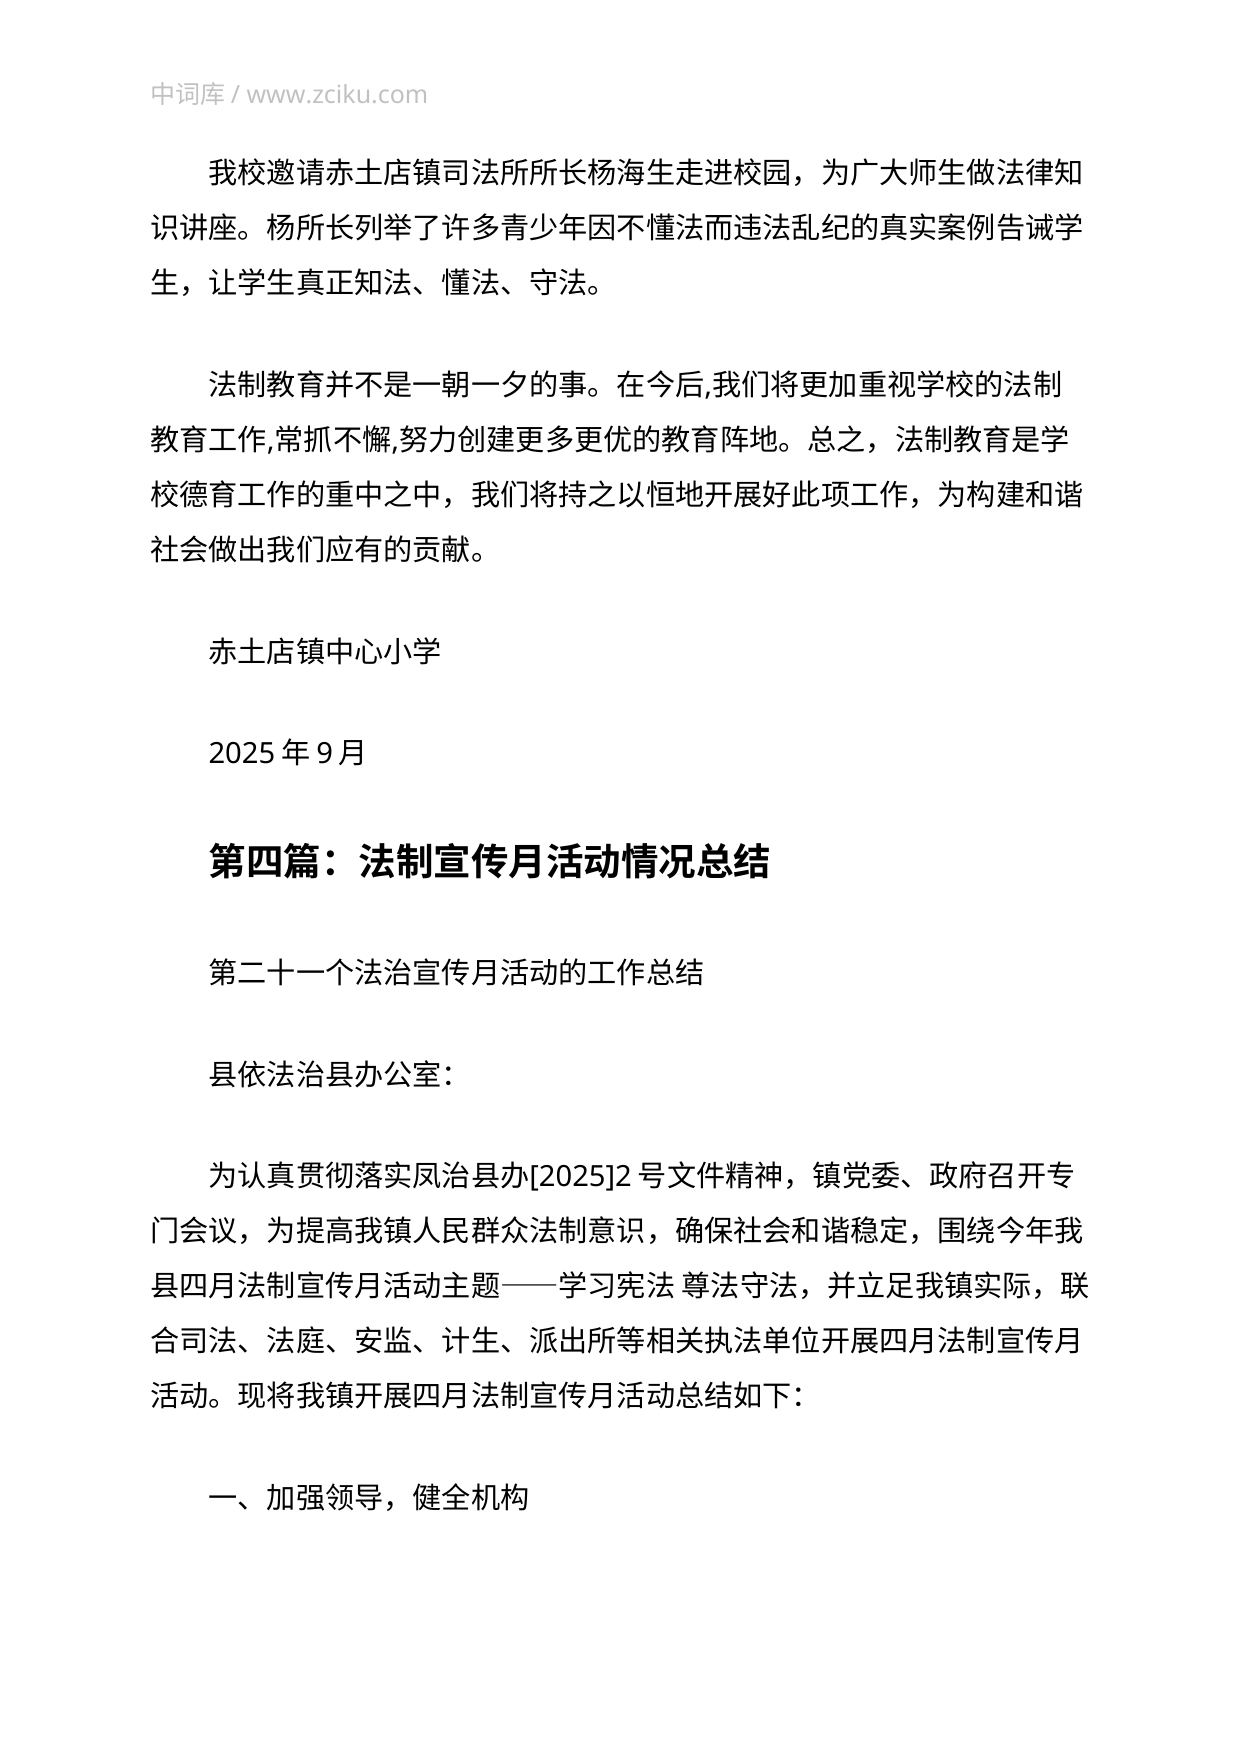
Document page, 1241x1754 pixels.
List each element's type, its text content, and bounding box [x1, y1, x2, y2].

text 为认真贯彻落实凤治县办[2025]2号文件精神，镇党委、政府召开专门会议，为提高我镇人民群众法制意识，确保社会和谐稳定，围绕今年我县四月法制宣传月活动主题——学习宪法 尊法守法，并立足我镇实际，联合司法、法庭、安监、计生、派出所等相关执法单位开展四月法制宣传月活动。现将我镇开展四月法制宣传月活动总结如下： [150, 1153, 1090, 1415]
text 法制教育并不是一朝一夕的事。在今后,我们将更加重视学校的法制教育工作,常抓不懈,努力创建更多更优的教育阵地。总之，法制教育是学校德育工作的重中之中，我们将持之以恒地开展好此项工作，为构建和谐社会做出我们应有的贡献。 [150, 362, 1090, 569]
text 我校邀请赤土店镇司法所所长杨海生走进校园，为广大师生做法律知识讲座。杨所长列举了许多青少年因不懂法而违法乱纪的真实案例告诫学生，让学生真正知法、懂法、守法。 [150, 150, 1090, 302]
text 2025年9月 [150, 730, 1090, 772]
text 第二十一个法治宣传月活动的工作总结 [150, 949, 1090, 992]
text 赤土店镇中心小学 [150, 628, 1090, 671]
text 县依法治县办公室： [150, 1051, 1090, 1093]
text 一、加强领导，健全机构 [150, 1474, 1090, 1517]
text 第四篇：法制宣传月活动情况总结 [150, 832, 1090, 886]
